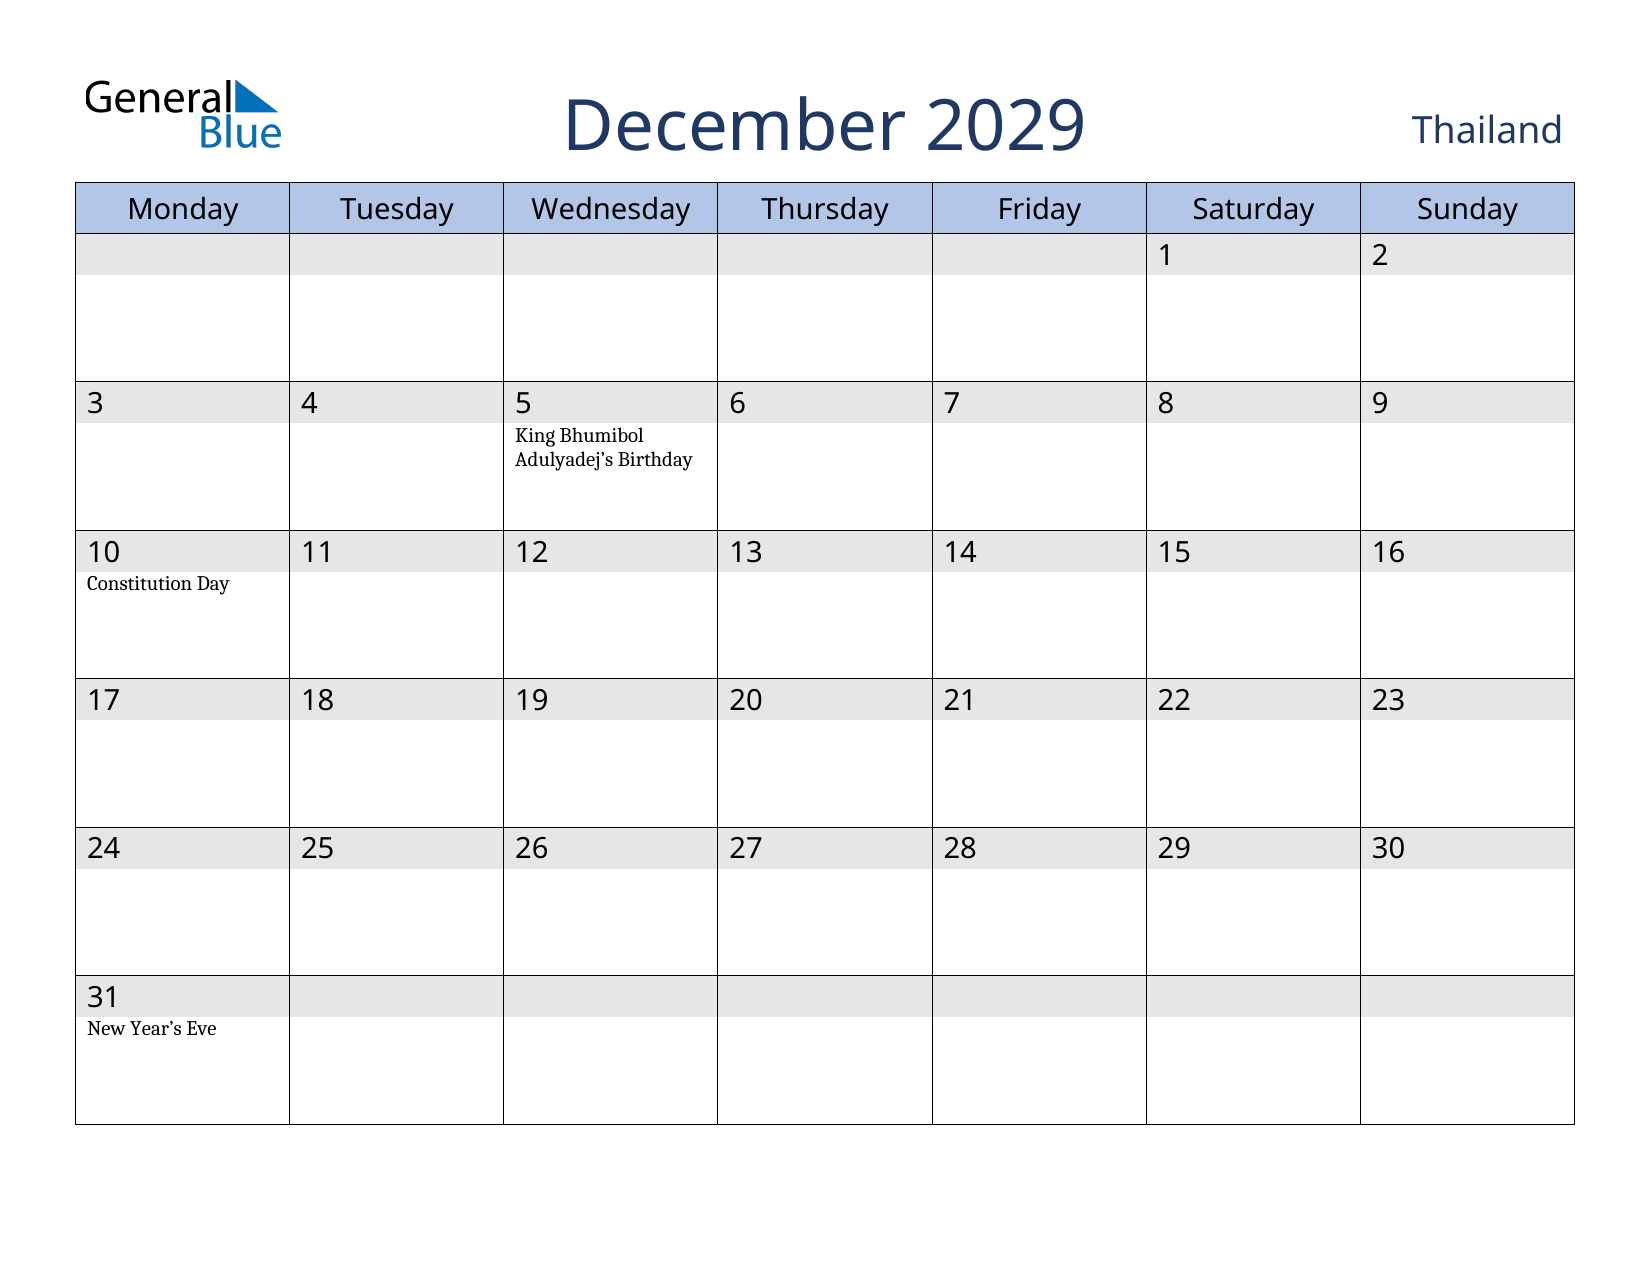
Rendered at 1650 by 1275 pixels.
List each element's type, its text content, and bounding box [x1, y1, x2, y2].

table_cell [718, 423, 932, 530]
table_cell 24 [76, 828, 289, 869]
table_cell King Bhumibol Adulyadej’s Birthday [504, 423, 717, 530]
table_cell [504, 275, 717, 381]
table_cell 28 [933, 828, 1146, 869]
table_cell [718, 572, 932, 678]
table_header Thailand [1146, 75, 1574, 182]
table_cell [1147, 869, 1360, 975]
table_cell 6 [718, 382, 932, 423]
table_cell 14 [933, 531, 1146, 572]
table_cell [1361, 720, 1574, 827]
table_cell [718, 275, 932, 381]
table_cell 1 [1147, 234, 1360, 275]
table_cell Thursday [718, 183, 932, 233]
table_cell 12 [504, 531, 717, 572]
table_cell New Year’s Eve [76, 1017, 289, 1123]
table_cell Saturday [1147, 183, 1360, 233]
table_cell [504, 572, 717, 678]
table_cell [290, 275, 503, 381]
table_cell 11 [290, 531, 503, 572]
table_cell [1147, 1017, 1360, 1123]
table_cell 5 [504, 382, 717, 423]
table_cell [504, 234, 717, 275]
table_cell Sunday [1361, 183, 1574, 233]
table_cell [1147, 423, 1360, 530]
table_cell 18 [290, 679, 503, 720]
table_cell 29 [1147, 828, 1360, 869]
table_cell 4 [290, 382, 503, 423]
table_cell [290, 976, 503, 1017]
table_cell Monday [76, 183, 289, 233]
table_cell [1361, 1017, 1574, 1123]
table_cell [290, 234, 503, 275]
table_cell [76, 275, 289, 381]
table_cell 15 [1147, 531, 1360, 572]
table_cell [1361, 423, 1574, 530]
table_cell [1147, 976, 1360, 1017]
table_cell 7 [933, 382, 1146, 423]
table_cell 9 [1361, 382, 1574, 423]
table_cell [933, 234, 1146, 275]
table_cell 13 [718, 531, 932, 572]
picture [86, 80, 281, 148]
table_cell [504, 869, 717, 975]
table_cell 2 [1361, 234, 1574, 275]
table_cell [718, 869, 932, 975]
table_cell 25 [290, 828, 503, 869]
table_cell [504, 1017, 717, 1123]
table_cell 3 [76, 382, 289, 423]
table_cell [933, 1017, 1146, 1123]
table_cell [290, 869, 503, 975]
table_cell [290, 720, 503, 827]
table_cell [718, 234, 932, 275]
table_header December 2029 [504, 75, 1146, 182]
table_cell [504, 720, 717, 827]
table_cell [1361, 976, 1574, 1017]
table_cell 26 [504, 828, 717, 869]
table_cell [933, 720, 1146, 827]
table_header [76, 75, 503, 182]
table_cell [1361, 572, 1574, 678]
table_cell [290, 1017, 503, 1123]
table_cell [1147, 720, 1360, 827]
table_cell [933, 423, 1146, 530]
table_cell [76, 234, 289, 275]
table_cell [1147, 572, 1360, 678]
table_cell 21 [933, 679, 1146, 720]
table_cell [1361, 275, 1574, 381]
table_cell [718, 720, 932, 827]
table_cell [933, 572, 1146, 678]
table_cell 8 [1147, 382, 1360, 423]
table_cell 19 [504, 679, 717, 720]
table_cell [504, 976, 717, 1017]
table_cell 30 [1361, 828, 1574, 869]
table_cell Wednesday [504, 183, 717, 233]
table_cell [76, 720, 289, 827]
table_cell [718, 1017, 932, 1123]
table_cell 22 [1147, 679, 1360, 720]
table_cell 23 [1361, 679, 1574, 720]
table_cell [933, 869, 1146, 975]
table_cell [718, 976, 932, 1017]
table_cell [76, 869, 289, 975]
table_cell Friday [933, 183, 1146, 233]
table_cell 27 [718, 828, 932, 869]
table_cell 17 [76, 679, 289, 720]
table_cell Tuesday [290, 183, 503, 233]
table_cell 10 [76, 531, 289, 572]
table_cell [1361, 869, 1574, 975]
table_cell [76, 423, 289, 530]
table_cell [290, 572, 503, 678]
table_cell [933, 275, 1146, 381]
table_cell [290, 423, 503, 530]
table_cell [933, 976, 1146, 1017]
table_cell [1147, 275, 1360, 381]
table_cell 20 [718, 679, 932, 720]
table_cell 16 [1361, 531, 1574, 572]
table_cell Constitution Day [76, 572, 289, 678]
table_cell 31 [76, 976, 289, 1017]
